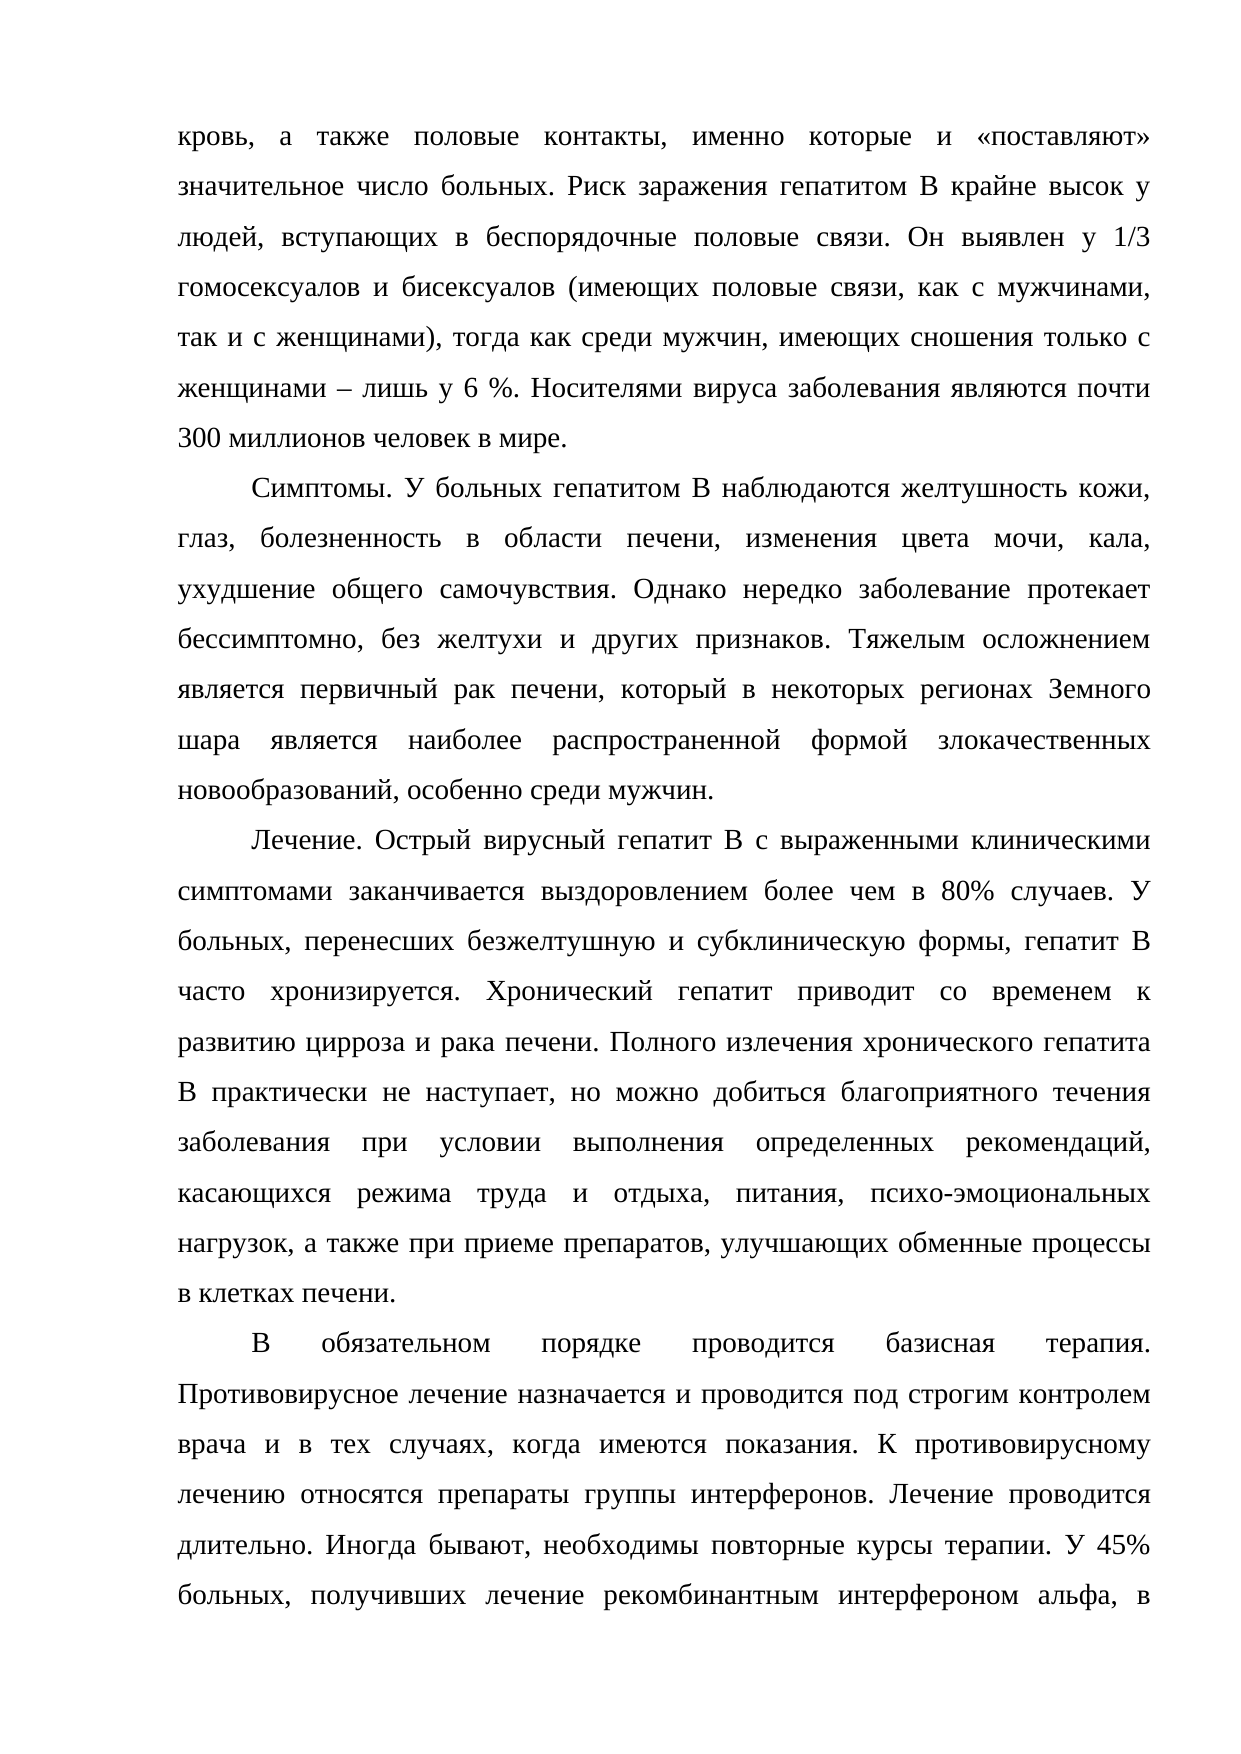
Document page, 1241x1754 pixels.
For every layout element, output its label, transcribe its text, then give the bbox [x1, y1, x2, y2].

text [177, 118, 1152, 453]
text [177, 1326, 1152, 1611]
text Симптомы. У больных гепатитом В наблюдаются желтушность кожи, глаз, болезненность в области печени, изменения цвета мочи, кала, ухудшение общего самочувствия. Однако нередко заболевание протекает бессимптомно, без желтухи и других признаков. Тяжелым осложнением является первичный рак печени, который в некоторых регионах Земного шара является наиболее распространенной формой злокачественных новообразований, особенно среди мужчин. [177, 470, 1152, 806]
text Лечение. Острый вирусный гепатит В с выраженными клиническими симптомами заканчивается выздоровлением более чем в 80% случаев. У больных, перенесших безжелтушную и субклиническую формы, гепатит В часто хронизируется. Хронический гепатит приводит со временем к развитию цирроза и рака печени. Полного излечения хронического гепатита В практически не наступает, но можно добиться благоприятного течения заболевания при условии выполнения определенных рекомендаций, касающихся режима труда и отдыха, питания, психо-эмоциональных нагрузок, а также при приеме препаратов, улучшающих обменные процессы в клетках печени. [177, 822, 1152, 1309]
